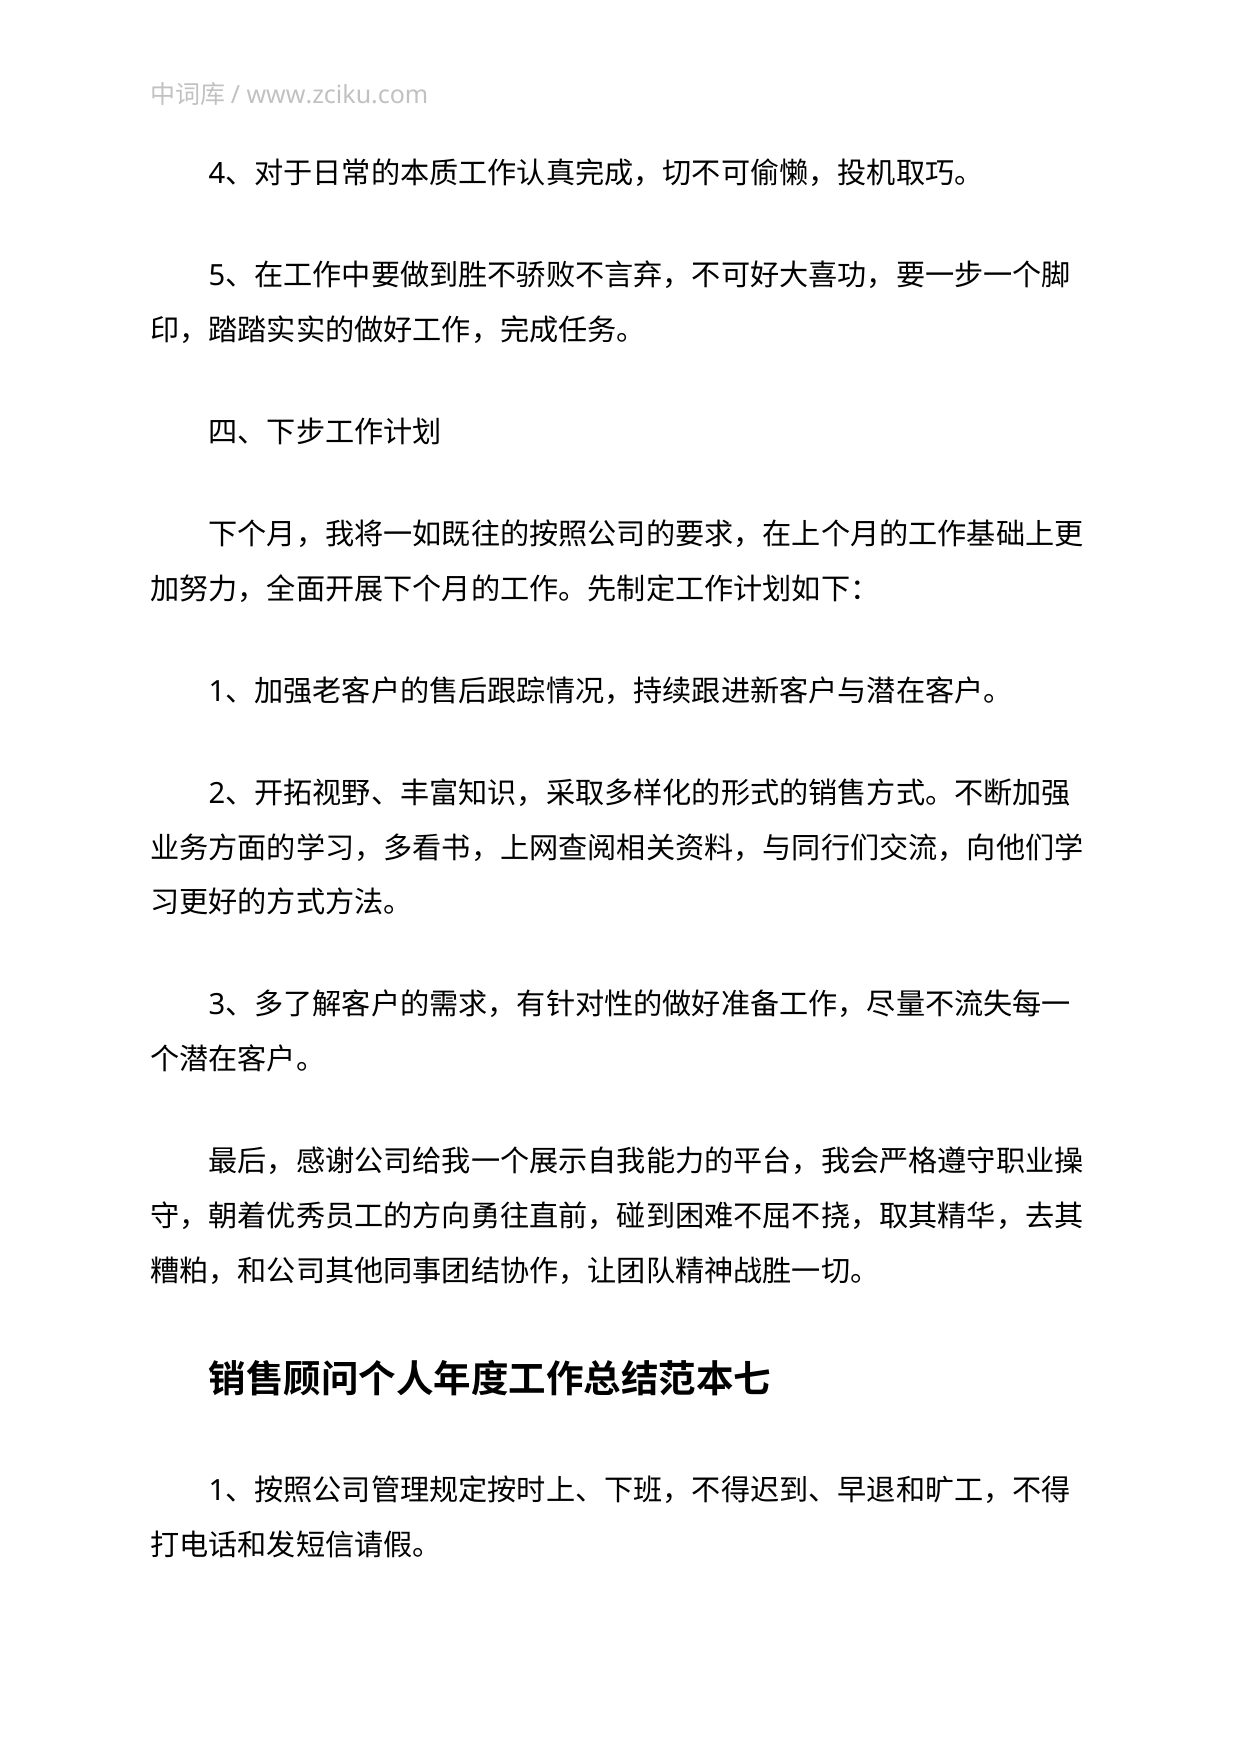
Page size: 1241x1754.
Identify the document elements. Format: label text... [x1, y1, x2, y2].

text 5、在工作中要做到胜不骄败不言弃，不可好大喜功，要一步一个脚印，踏踏实实的做好工作，完成任务。 [150, 252, 1090, 349]
text 1、按照公司管理规定按时上、下班，不得迟到、早退和旷工，不得打电话和发短信请假。 [150, 1467, 1090, 1564]
text 四、下步工作计划 [150, 409, 1090, 451]
text 最后，感谢公司给我一个展示自我能力的平台，我会严格遵守职业操守，朝着优秀员工的方向勇往直前，碰到困难不屈不挠，取其精华，去其糟粕，和公司其他同事团结协作，让团队精神战胜一切。 [150, 1138, 1090, 1290]
text 1、加强老客户的售后跟踪情况，持续跟进新客户与潜在客户。 [150, 667, 1090, 709]
text 下个月，我将一如既往的按照公司的要求，在上个月的工作基础上更加努力，全面开展下个月的工作。先制定工作计划如下： [150, 511, 1090, 608]
text 销售顾问个人年度工作总结范本七 [150, 1349, 1090, 1403]
text 3、多了解客户的需求，有针对性的做好准备工作，尽量不流失每一个潜在客户。 [150, 981, 1090, 1078]
text 4、对于日常的本质工作认真完成，切不可偷懒，投机取巧。 [150, 150, 1090, 192]
text 2、开拓视野、丰富知识，采取多样化的形式的销售方式。不断加强业务方面的学习，多看书，上网查阅相关资料，与同行们交流，向他们学习更好的方式方法。 [150, 769, 1090, 921]
